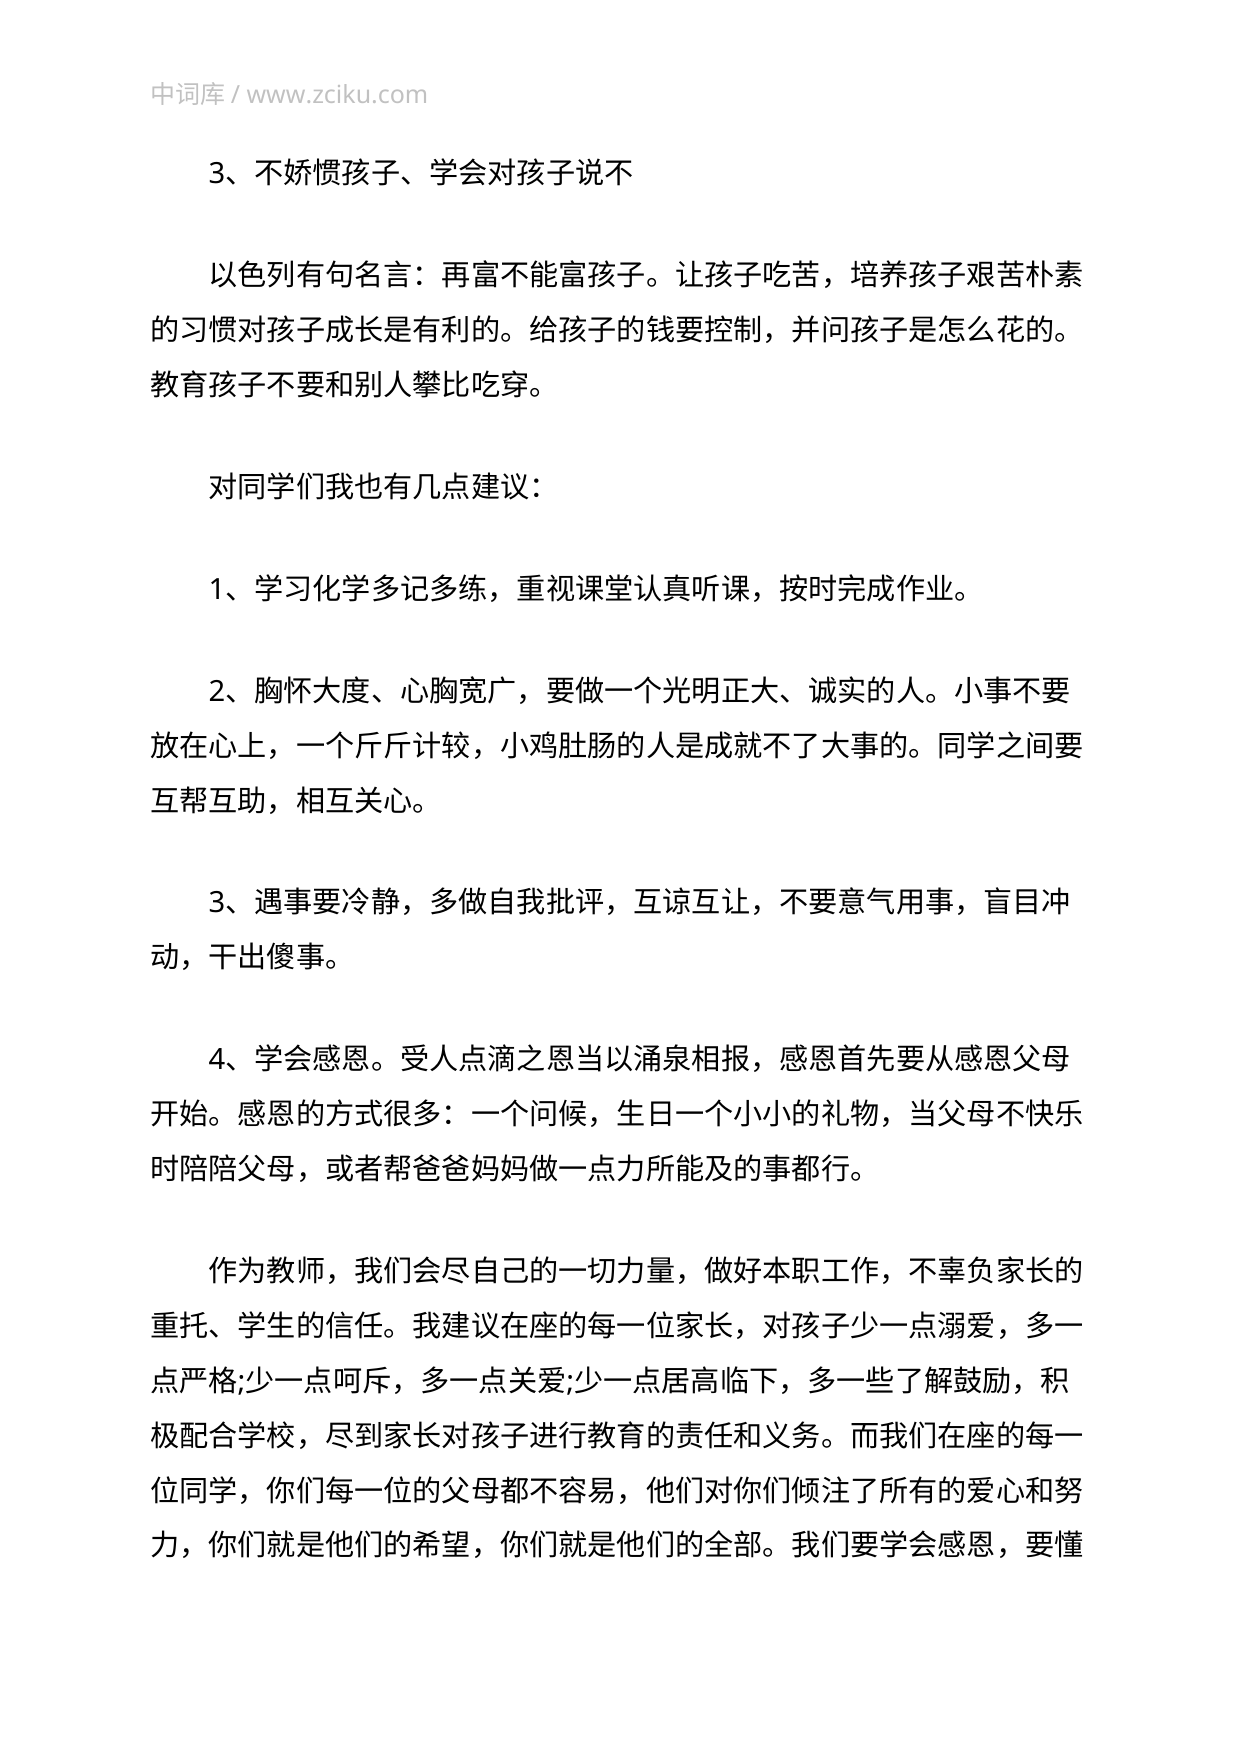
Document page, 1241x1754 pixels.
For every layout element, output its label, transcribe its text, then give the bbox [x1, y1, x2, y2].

text 3、遇事要冷静，多做自我批评，互谅互让，不要意气用事，盲目冲动，干出傻事。 [150, 879, 1090, 976]
text 对同学们我也有几点建议： [150, 463, 1090, 506]
text 2、胸怀大度、心胸宽广，要做一个光明正大、诚实的人。小事不要放在心上，一个斤斤计较，小鸡肚肠的人是成就不了大事的。同学之间要互帮互助，相互关心。 [150, 667, 1090, 819]
text 4、学会感恩。受人点滴之恩当以涌泉相报，感恩首先要从感恩父母开始。感恩的方式很多：一个问候，生日一个小小的礼物，当父母不快乐时陪陪父母，或者帮爸爸妈妈做一点力所能及的事都行。 [150, 1036, 1090, 1188]
text 1、学习化学多记多练，重视课堂认真听课，按时完成作业。 [150, 565, 1090, 608]
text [150, 1247, 1090, 1564]
text 3、不娇惯孩子、学会对孩子说不 [150, 150, 1090, 192]
text 以色列有句名言：再富不能富孩子。让孩子吃苦，培养孩子艰苦朴素的习惯对孩子成长是有利的。给孩子的钱要控制，并问孩子是怎么花的。教育孩子不要和别人攀比吃穿。 [150, 252, 1090, 404]
